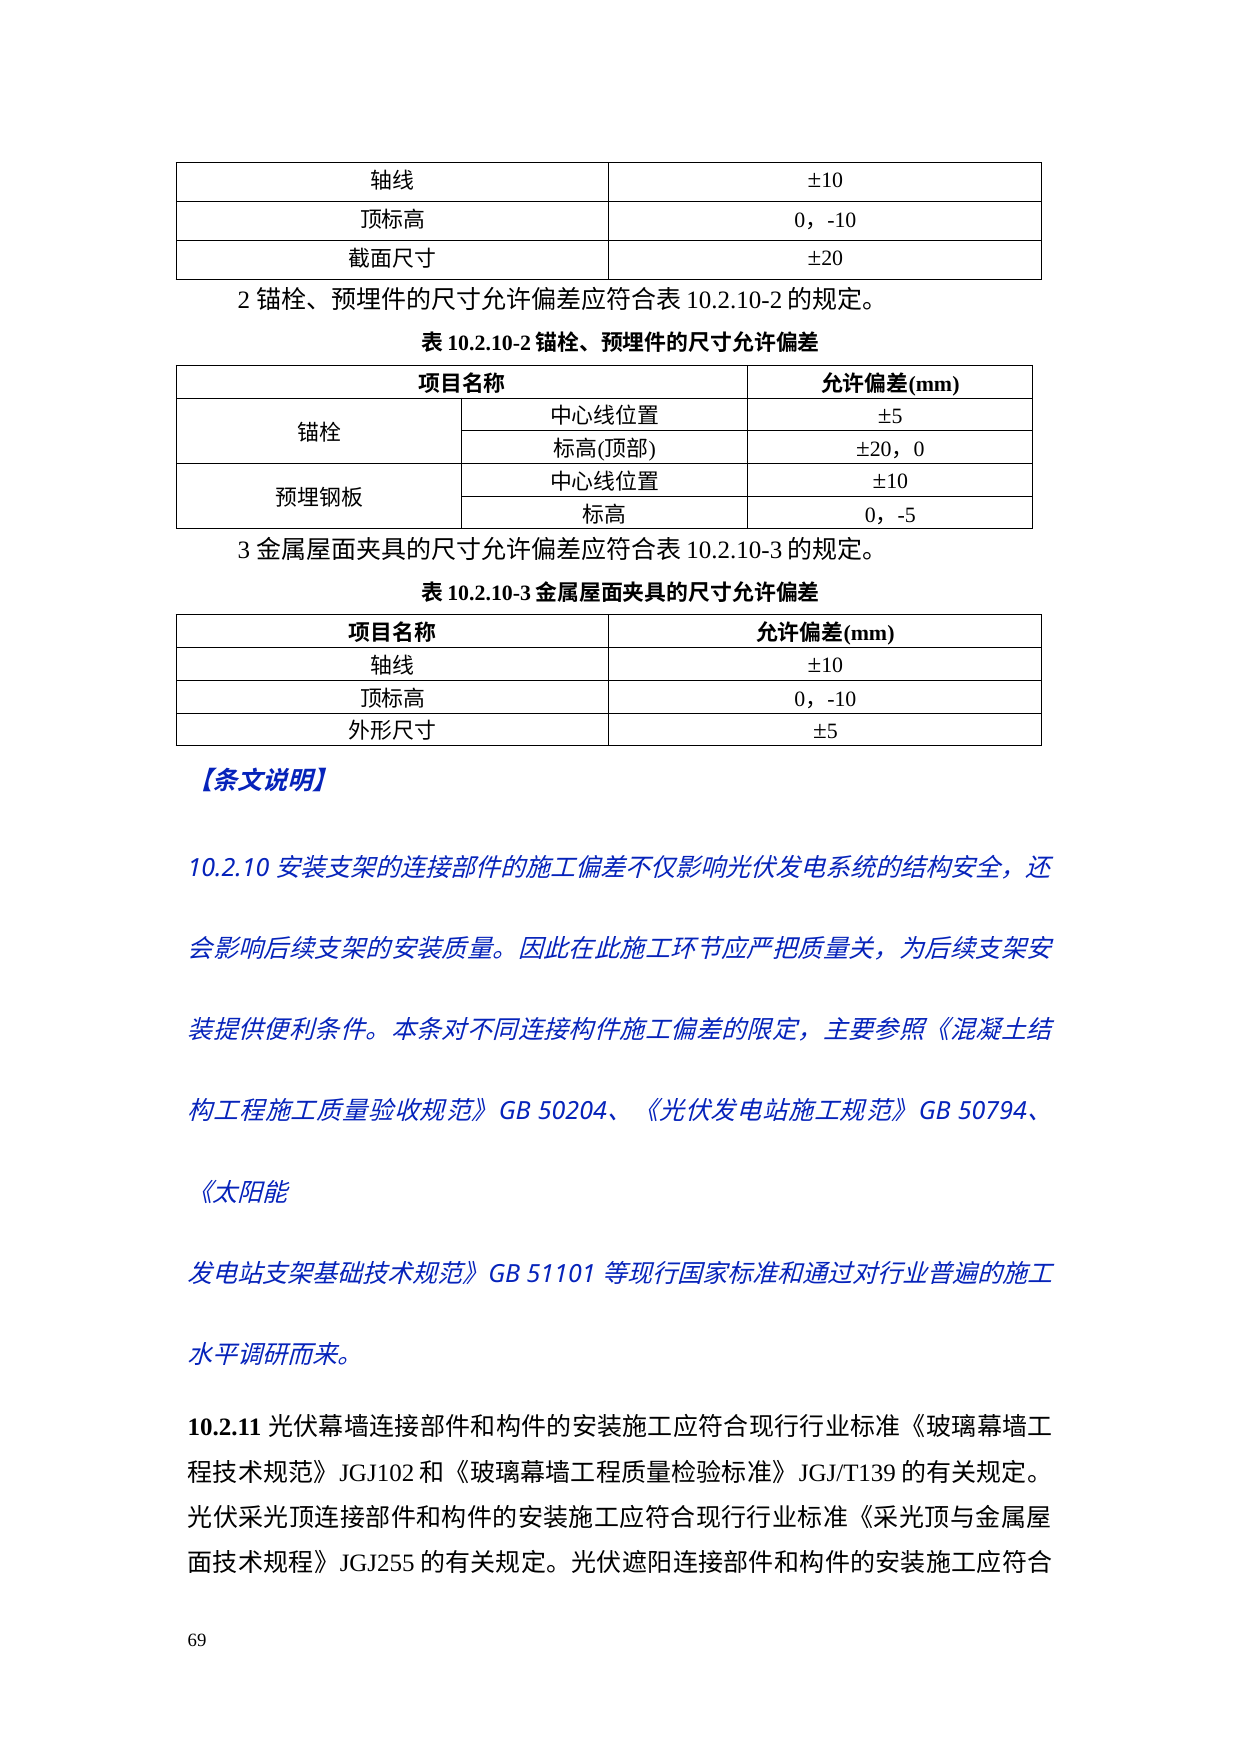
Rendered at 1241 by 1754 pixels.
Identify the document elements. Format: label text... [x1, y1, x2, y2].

table_cell 0，-10 [609, 681, 1041, 712]
table_cell ±10 [609, 163, 1041, 201]
table_cell 0，-10 [609, 202, 1041, 240]
table_cell 顶标高 [177, 202, 608, 240]
table_header 允许偏差(mm) [748, 366, 1032, 397]
table_cell ±10 [609, 648, 1041, 680]
table_cell 外形尺寸 [177, 714, 608, 745]
table_header 允许偏差(mm) [609, 615, 1041, 647]
table_cell 锚栓 [177, 399, 461, 463]
table_cell 轴线 [177, 163, 608, 201]
text 表10.2.10-2锚栓、预埋件的尺寸允许偏差 [187, 325, 1053, 357]
table_cell 顶标高 [177, 681, 608, 712]
table_header 项目名称 [177, 366, 747, 397]
table_cell ±20，0 [748, 431, 1032, 463]
table_cell ±10 [748, 464, 1032, 496]
text 表10.2.10-3金属屋面夹具的尺寸允许偏差 [187, 575, 1053, 606]
table_cell ±20 [609, 241, 1041, 279]
table_cell 标高(顶部) [462, 431, 747, 463]
table_header 项目名称 [177, 615, 608, 647]
table_cell 中心线位置 [462, 399, 747, 430]
table_cell 0，-5 [748, 497, 1032, 528]
table_cell 轴线 [177, 648, 608, 680]
table_cell 中心线位置 [462, 464, 747, 496]
table_cell 截面尺寸 [177, 241, 608, 279]
table_cell ±5 [609, 714, 1041, 745]
text 10.2.10 安装支架的连接部件的施工偏差不仅影响光伏发电系统的结构安全，还会影响后续支架的安装质量。因此在此施工环节应严把质量关，为后续支架安装提供便利条件。本条对不同连接构件施工偏差的限定，主要参照《混凝土结构工程施工质量验收规范》GB 50204、《光伏发电站施工规范》GB 50794、《太阳能 发电站支架基础技术规范》GB 51101 等现行国家标准和通过对行业普遍的施工水平调研而来。 [187, 833, 1053, 1385]
text 2 锚栓、预埋件的尺寸允许偏差应符合表10.2.10-2的规定。 [187, 280, 1053, 316]
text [187, 1407, 1053, 1579]
text 【条文说明】 [187, 746, 1053, 811]
table_cell ±5 [748, 399, 1032, 430]
table_cell 标高 [462, 497, 747, 528]
table_cell 预埋钢板 [177, 464, 461, 528]
text 3 金属屋面夹具的尺寸允许偏差应符合表10.2.10-3的规定。 [187, 529, 1053, 566]
